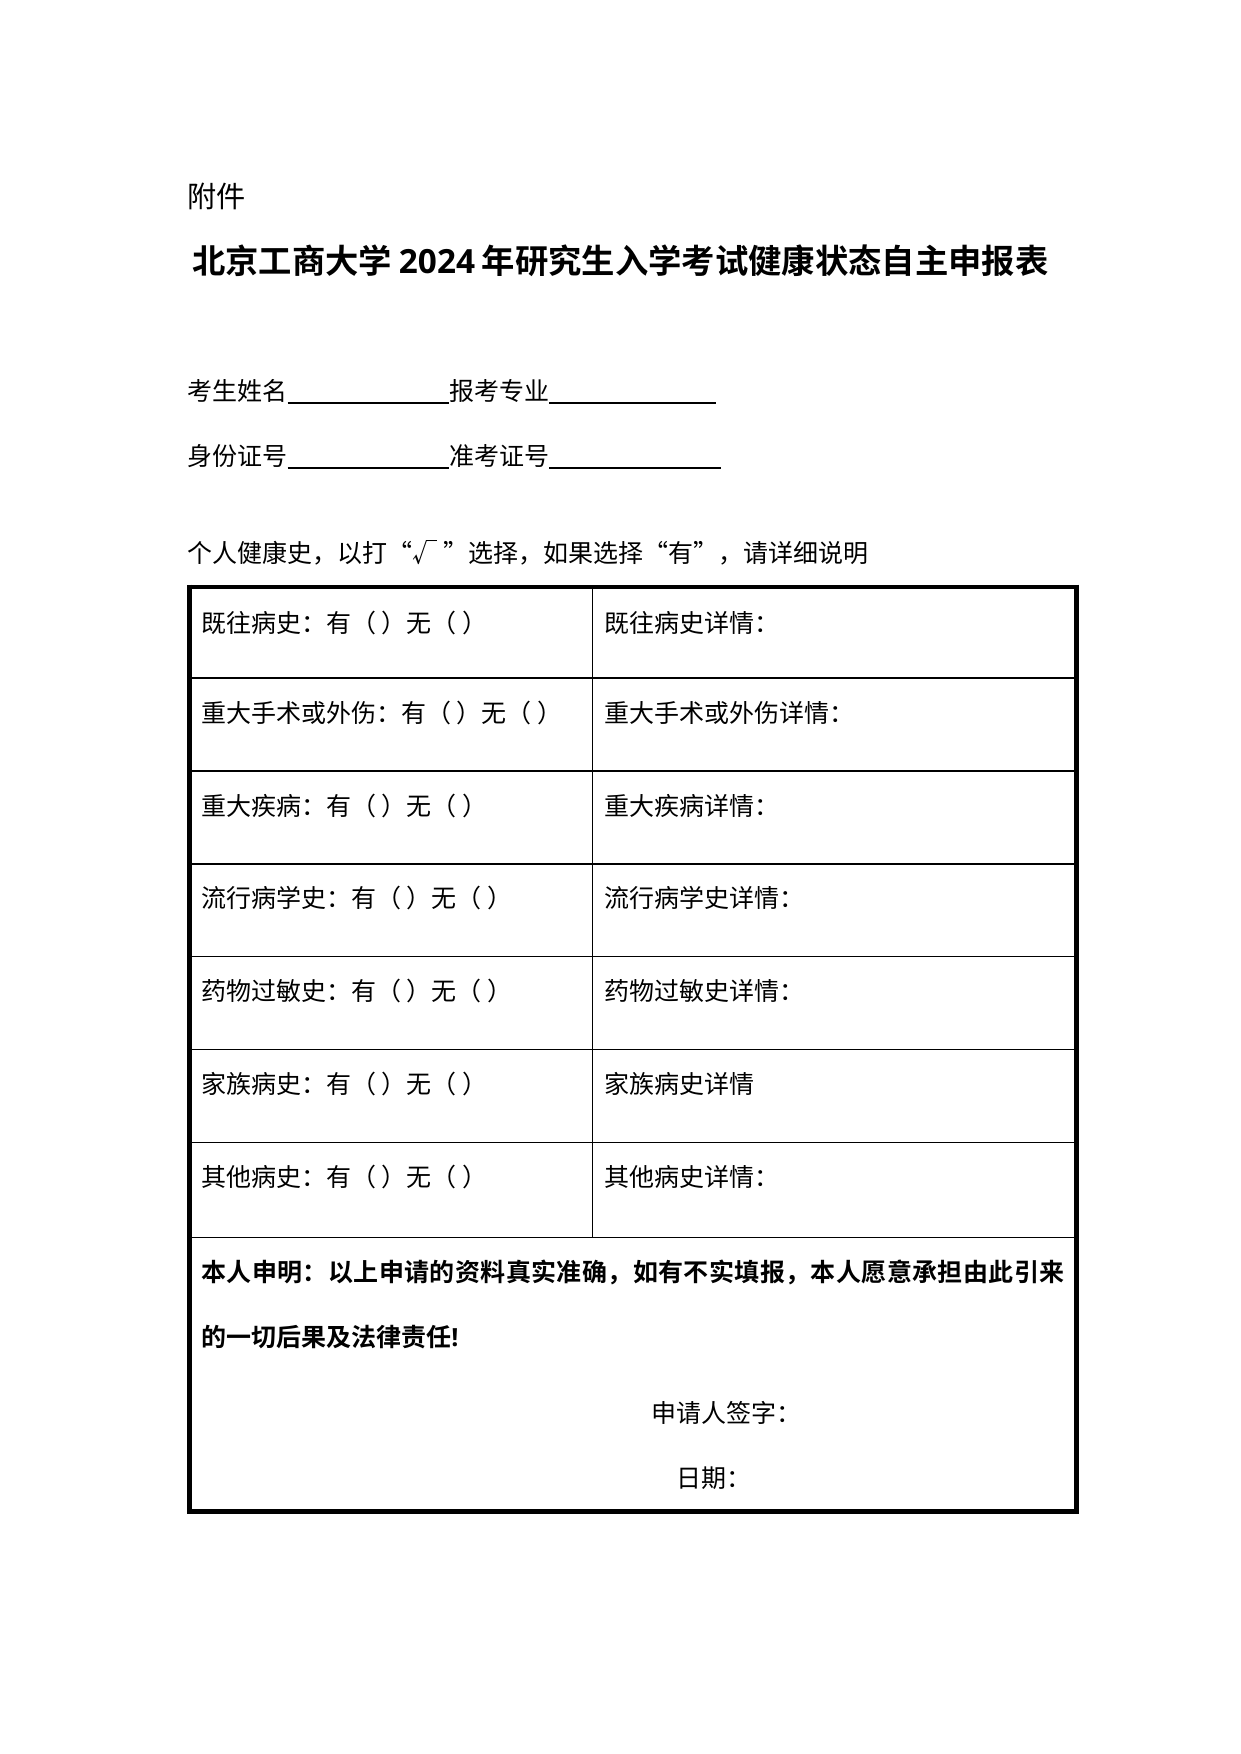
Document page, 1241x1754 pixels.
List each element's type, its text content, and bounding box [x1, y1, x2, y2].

table_cell 重大疾病详情： [593, 772, 1074, 863]
table_cell 家族病史：有（ ）无（ ） [192, 1050, 592, 1141]
text 北京工商大学2024年研究生入学考试健康状态自主申报表 [187, 227, 1053, 292]
table_cell 其他病史：有（ ）无（ ） [192, 1143, 592, 1237]
table_cell 重大手术或外伤：有（ ）无（ ） [192, 679, 592, 770]
table_cell 其他病史详情： [593, 1143, 1074, 1237]
table_cell 流行病学史详情： [593, 865, 1074, 956]
subtitle 个人健康史，以打“√ ”选择，如果选择“有”，请详细说明 [187, 519, 1053, 584]
table_cell 家族病史详情 [593, 1050, 1074, 1141]
table_header 既往病史详情： [593, 589, 1074, 677]
table_cell 本人申明：以上申请的资料真实准确，如有不实填报，本人愿意承担由此引来的一切后果及法律责任! 申请人签字： 日期： [192, 1238, 1074, 1509]
table_cell 重大疾病：有（ ）无（ ） [192, 772, 592, 863]
text 身份证号 准考证号 [187, 422, 1053, 487]
table_header 既往病史：有（ ）无（ ） [192, 589, 592, 677]
text 考生姓名 报考专业 [187, 357, 1053, 422]
table_cell 流行病学史：有（ ）无（ ） [192, 865, 592, 956]
text 附件 [187, 162, 1053, 227]
table_cell 药物过敏史详情： [593, 957, 1074, 1048]
table_cell 药物过敏史：有（ ）无（ ） [192, 957, 592, 1048]
table_cell 重大手术或外伤详情： [593, 679, 1074, 770]
